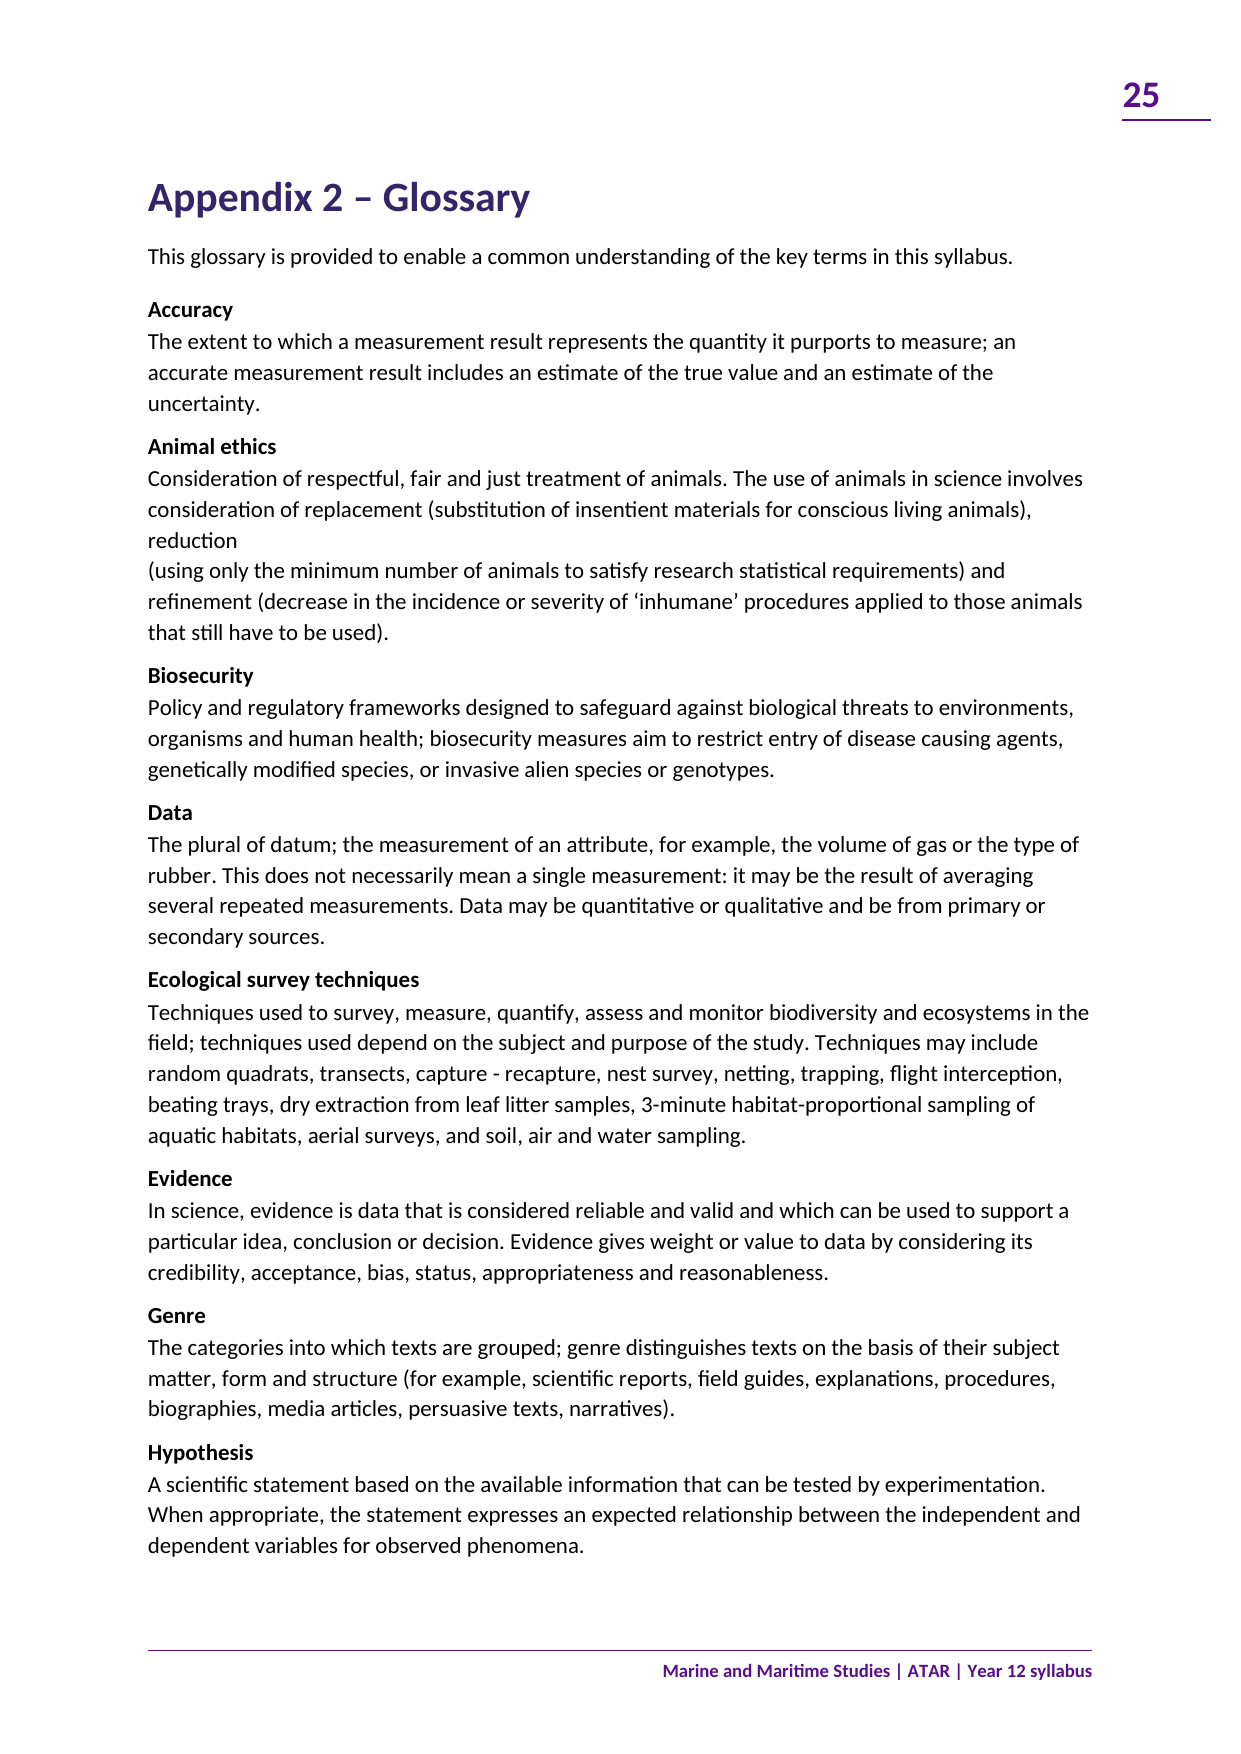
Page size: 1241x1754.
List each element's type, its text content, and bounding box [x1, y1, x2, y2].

text Ecological survey techniques [148, 966, 1092, 994]
text Accuracy [148, 295, 1092, 323]
text Animal ethics [148, 432, 1092, 460]
text The categories into which texts are grouped; genre distinguishes texts on the basis of their subject matter, form and structure (for example, scientific reports, field guides, explanations, procedures, biographies, media articles, persuasive texts, narratives). [148, 1333, 1092, 1422]
text Consideration of respectful, fair and just treatment of animals. The use of animals in science involves consideration of replacement (substitution of insentient materials for conscious living animals), reduction (using only the minimum number of animals to satisfy research statistical requirements) and refinement (decrease in the incidence or severity of ‘inhumane’ procedures applied to those animals that still have to be used). [148, 464, 1092, 646]
text The extent to which a measurement result represents the quantity it purports to measure; an accurate measurement result includes an estimate of the true value and an estimate of the uncertainty. [148, 327, 1092, 417]
text A scientific statement based on the available information that can be tested by experimentation. When appropriate, the statement expresses an expected relationship between the independent and dependent variables for observed phenomena. [148, 1470, 1092, 1559]
text Hypothesis [148, 1438, 1092, 1466]
text Techniques used to survey, measure, quantify, assess and monitor biodiversity and ecosystems in the field; techniques used depend on the subject and purpose of the study. Techniques may include random quadrats, transects, capture - recapture, nest survey, netting, trapping, flight interception, beating trays, dry extraction from leaf litter samples, 3-minute habitat-proportional sampling of aquatic habitats, aerial surveys, and soil, air and water sampling. [148, 998, 1092, 1149]
text Biosecurity [148, 661, 1092, 689]
text Genre [148, 1301, 1092, 1329]
text Policy and regulatory frameworks designed to safeguard against biological threats to environments, organisms and human health; biosecurity measures aim to restrict entry of disease causing agents, genetically modified species, or invasive alien species or genotypes. [148, 693, 1092, 783]
text Data [148, 798, 1092, 826]
text Evidence [148, 1164, 1092, 1192]
text In science, evidence is data that is considered reliable and valid and which can be used to support a particular idea, conclusion or decision. Evidence gives weight or value to data by considering its credibility, acceptance, bias, status, appropriateness and reasonableness. [148, 1196, 1092, 1286]
subtitle Appendix 2 – Glossary [148, 171, 1092, 222]
text The plural of datum; the measurement of an attribute, for example, the volume of gas or the type of rubber. This does not necessarily mean a single measurement: it may be the result of averaging several repeated measurements. Data may be quantitative or qualitative and be from primary or secondary sources. [148, 830, 1092, 950]
text This glossary is provided to enable a common understanding of the key terms in this syllabus. [148, 242, 1092, 270]
